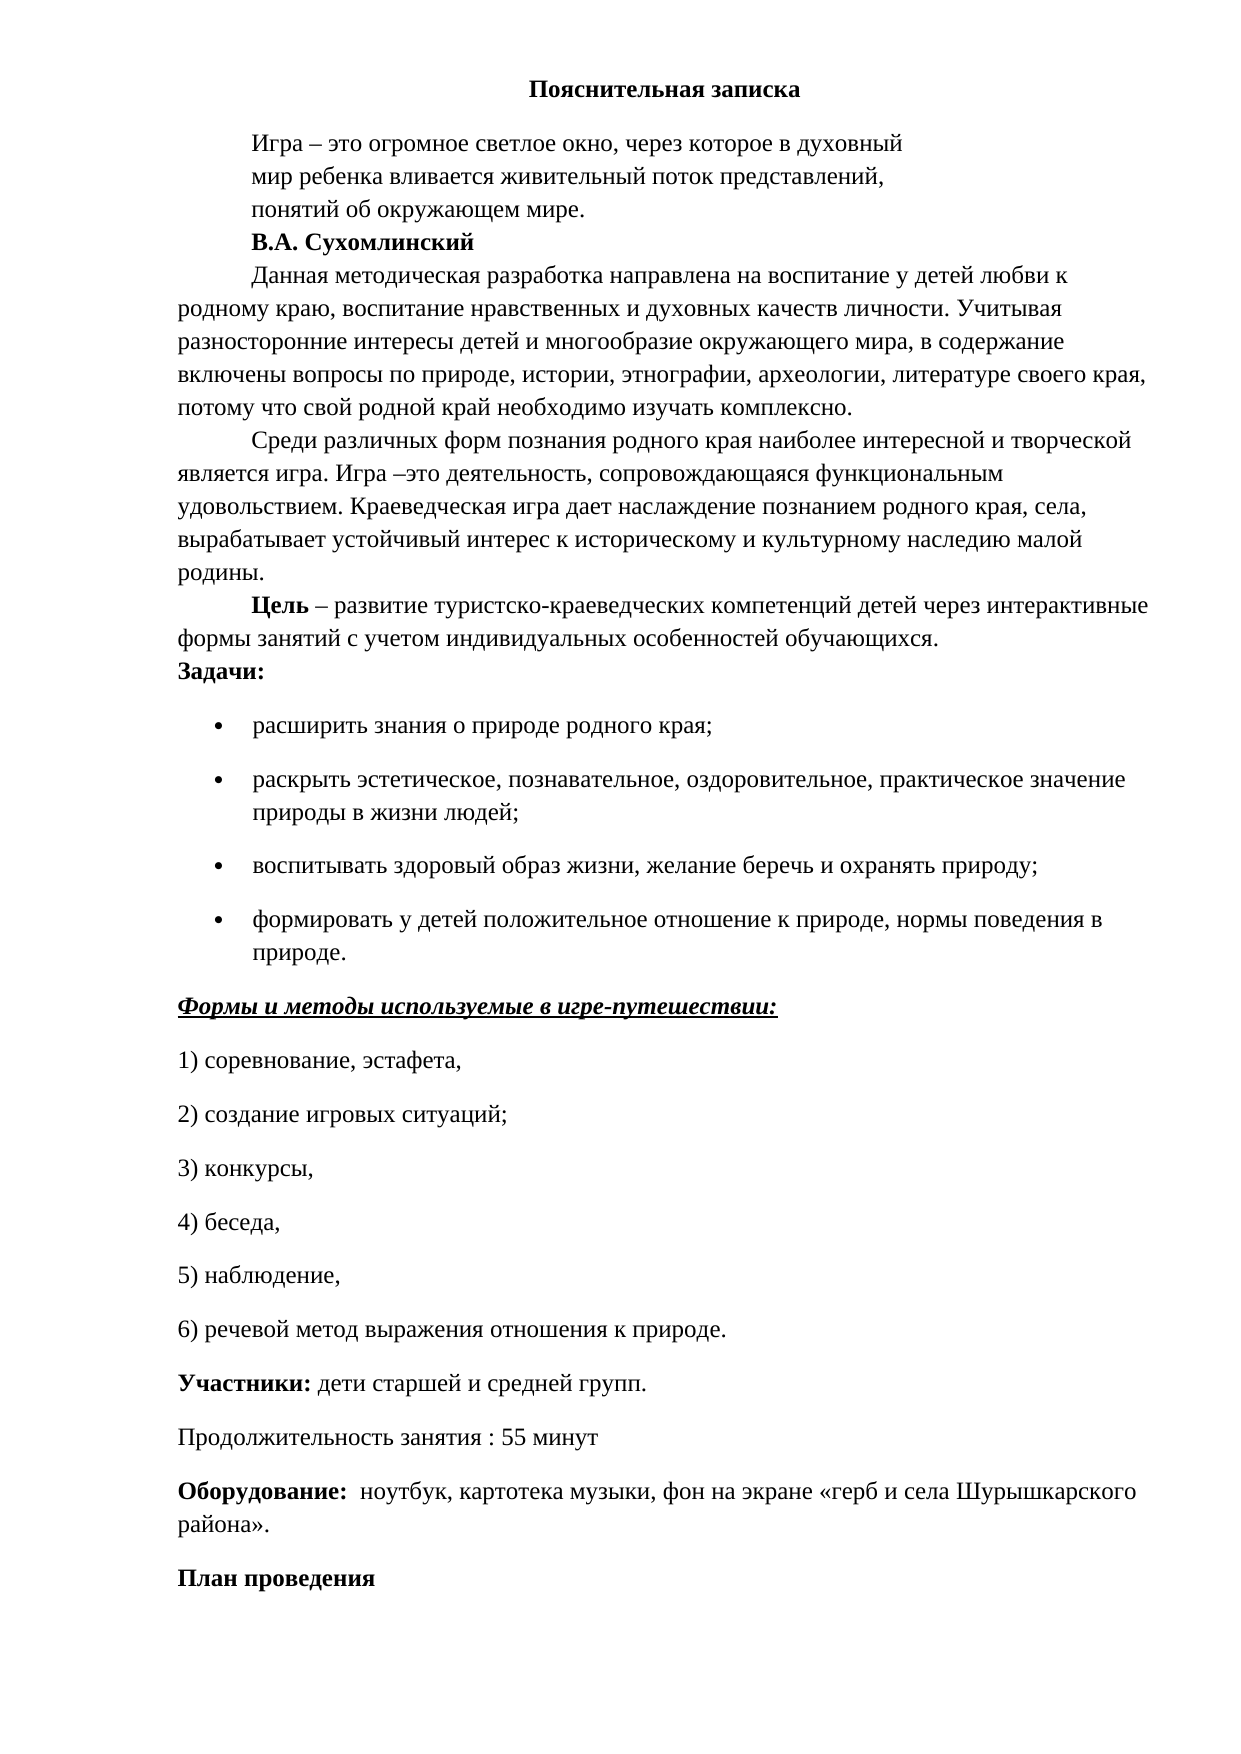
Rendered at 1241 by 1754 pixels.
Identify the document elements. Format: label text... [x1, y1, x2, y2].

list формировать у детей положительное отношение к природе, нормы поведения в природе. [215, 904, 1152, 966]
text мир ребенка вливается живительный поток представлений, [177, 161, 1152, 189]
text Задачи: [177, 656, 1152, 685]
text План проведения [177, 1563, 1152, 1592]
text 6) речевой метод выражения отношения к природе. [177, 1314, 1152, 1343]
list воспитывать здоровый образ жизни, желание беречь и охранять природу; [215, 851, 1152, 879]
text Формы и методы используемые в игре-путешествии: [177, 991, 1152, 1020]
list раскрыть эстетическое, познавательное, оздоровительное, практическое значение природы в жизни людей; [215, 764, 1152, 826]
text Участники: дети старшей и средней групп. [177, 1368, 1152, 1397]
text Оборудование: ноутбук, картотека музыки, фон на экране «герб и села Шурышкарского района». [177, 1476, 1152, 1538]
text Игра – это огромное светлое окно, через которое в духовный [177, 128, 1152, 156]
text 4) беседа, [177, 1207, 1152, 1236]
text Пояснительная записка [177, 74, 1152, 103]
text Продолжительность занятия : 55 минут [177, 1422, 1152, 1451]
text 1) соревнование, эстафета, [177, 1045, 1152, 1074]
text В.А. Сухомлинский [177, 227, 1152, 256]
text 2) создание игровых ситуаций; [177, 1099, 1152, 1128]
list расширить знания о природе родного края; [215, 710, 1152, 739]
text 5) наблюдение, [177, 1261, 1152, 1289]
text Цель – развитие туристско-краеведческих компетенций детей через интерактивные формы занятий с учетом индивидуальных особенностей обучающихся. [177, 590, 1152, 652]
text понятий об окружающем мире. [177, 194, 1152, 222]
text Среди различных форм познания родного края наиболее интересной и творческой является игра. Игра –это деятельность, сопровождающаяся функциональным удовольствием. Краеведческая игра дает наслаждение познанием родного края, села, вырабатывает устойчивый интерес к историческому и культурному наследию малой родины. [177, 425, 1152, 586]
text 3) конкурсы, [177, 1153, 1152, 1182]
text Данная методическая разработка направлена на воспитание у детей любви к родному краю, воспитание нравственных и духовных качеств личности. Учитывая разносторонние интересы детей и многообразие окружающего мира, в содержание включены вопросы по природе, истории, этнографии, археологии, литературе своего края, потому что свой родной край необходимо изучать комплексно. [177, 260, 1152, 421]
